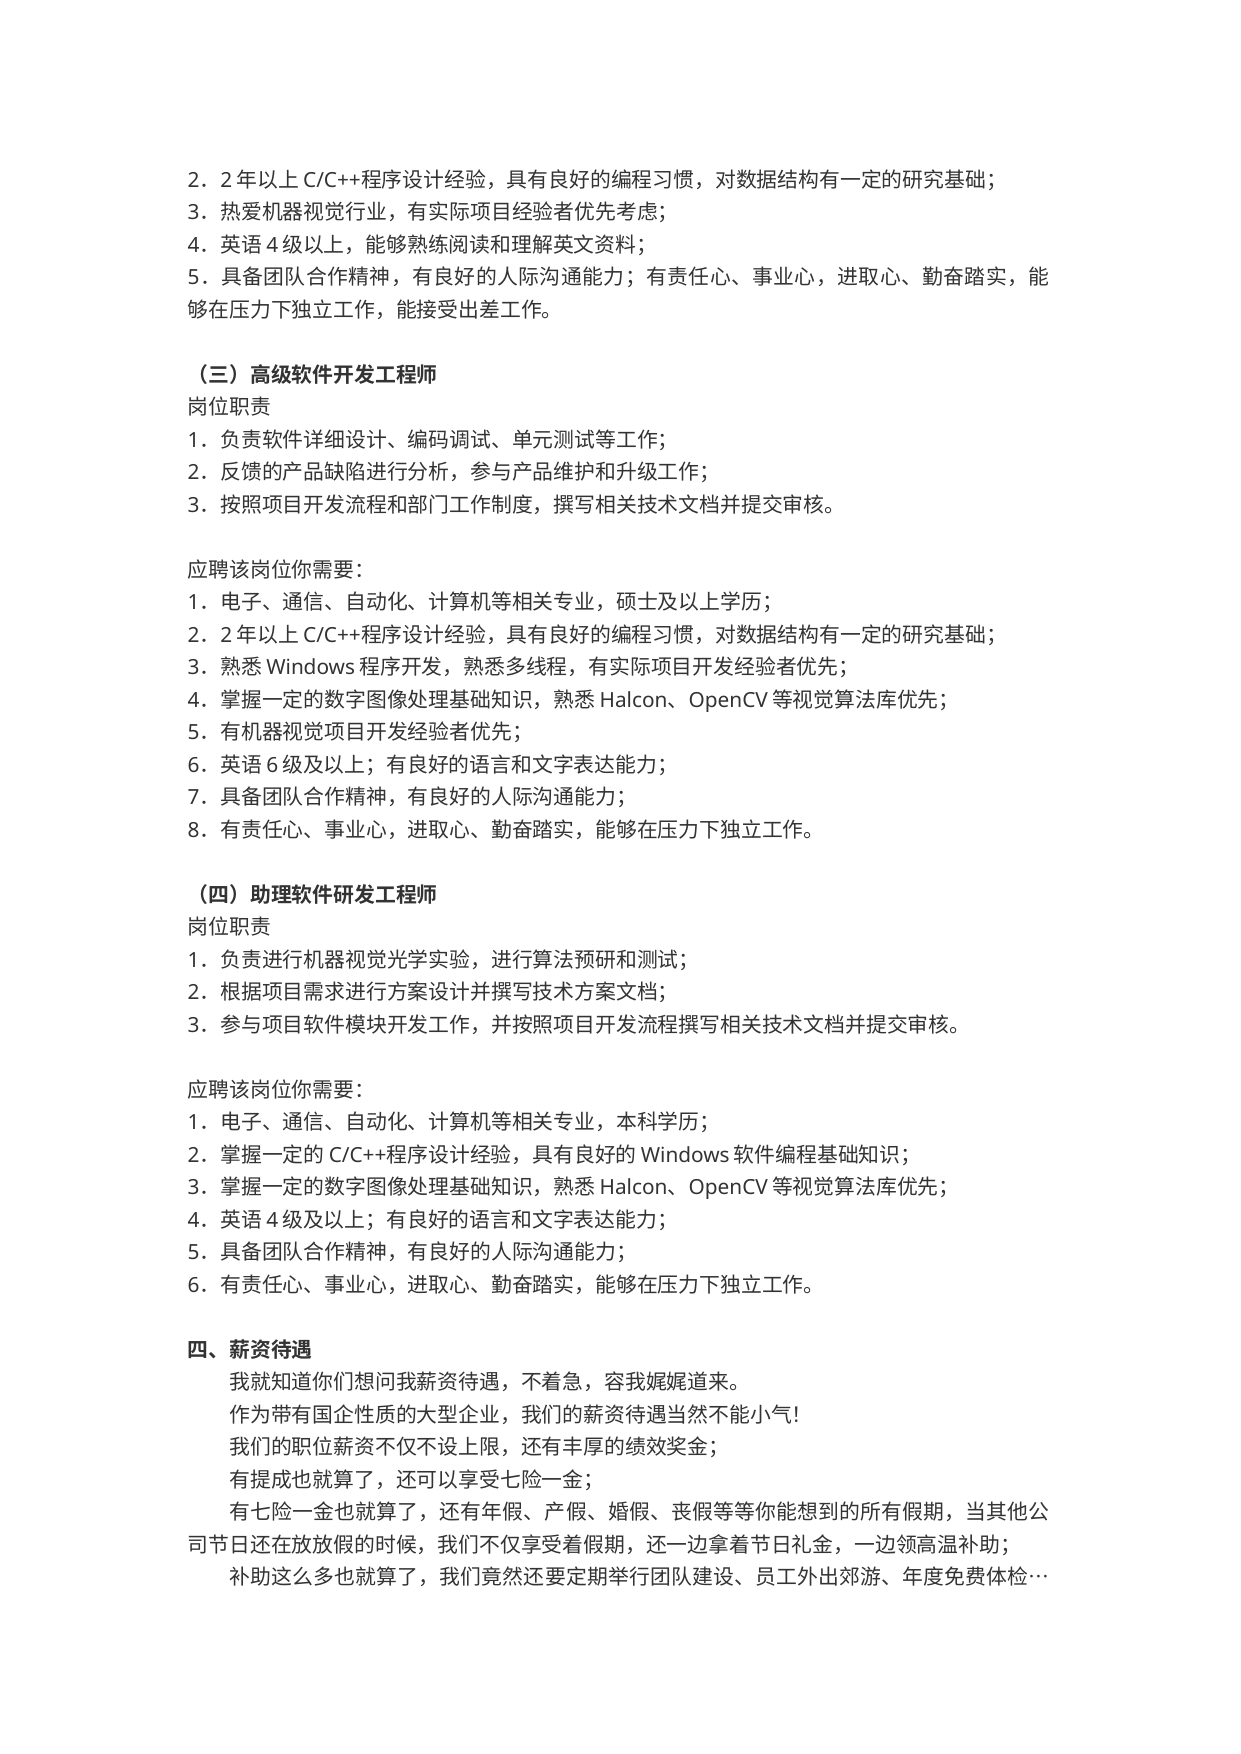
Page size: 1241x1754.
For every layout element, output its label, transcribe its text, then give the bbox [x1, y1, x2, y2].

text （四）助理软件研发工程师 [187, 877, 1053, 909]
text 应聘该岗位你需要： [187, 552, 1053, 584]
text 1．负责进行机器视觉光学实验，进行算法预研和测试； [187, 942, 1053, 974]
text 1．负责软件详细设计、编码调试、单元测试等工作； [187, 422, 1053, 454]
text 2．根据项目需求进行方案设计并撰写技术方案文档； [187, 974, 1053, 1007]
text 我们的职位薪资不仅不设上限，还有丰厚的绩效奖金； [187, 1429, 1053, 1462]
text 5．具备团队合作精神，有良好的人际沟通能力；有责任心、事业心，进取心、勤奋踏实，能够在压力下独立工作，能接受出差工作。 [187, 259, 1053, 324]
text 3．参与项目软件模块开发工作，并按照项目开发流程撰写相关技术文档并提交审核。 [187, 1007, 1053, 1039]
text 4．英语4级及以上；有良好的语言和文字表达能力； [187, 1202, 1053, 1234]
text 3．按照项目开发流程和部门工作制度，撰写相关技术文档并提交审核。 [187, 487, 1053, 519]
text 2．2年以上C/C++程序设计经验，具有良好的编程习惯，对数据结构有一定的研究基础； [187, 162, 1053, 194]
text 1．电子、通信、自动化、计算机等相关专业，硕士及以上学历； [187, 584, 1053, 617]
text 应聘该岗位你需要： [187, 1072, 1053, 1104]
text 8．有责任心、事业心，进取心、勤奋踏实，能够在压力下独立工作。 [187, 812, 1053, 844]
text 6．有责任心、事业心，进取心、勤奋踏实，能够在压力下独立工作。 [187, 1267, 1053, 1299]
text 四、薪资待遇 [187, 1332, 1053, 1364]
text 3．热爱机器视觉行业，有实际项目经验者优先考虑； [187, 194, 1053, 227]
text 岗位职责 [187, 389, 1053, 422]
text 作为带有国企性质的大型企业，我们的薪资待遇当然不能小气！ [187, 1397, 1053, 1429]
text 岗位职责 [187, 909, 1053, 942]
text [187, 1559, 1053, 1592]
text 有七险一金也就算了，还有年假、产假、婚假、丧假等等你能想到的所有假期，当其他公司节日还在放放假的时候，我们不仅享受着假期，还一边拿着节日礼金，一边领高温补助； [187, 1494, 1053, 1559]
text 7．具备团队合作精神，有良好的人际沟通能力； [187, 779, 1053, 812]
text 3．掌握一定的数字图像处理基础知识，熟悉Halcon、OpenCV等视觉算法库优先； [187, 1169, 1053, 1202]
text （三）高级软件开发工程师 [187, 357, 1053, 389]
text 2．掌握一定的C/C++程序设计经验，具有良好的Windows软件编程基础知识； [187, 1137, 1053, 1169]
text 5．有机器视觉项目开发经验者优先； [187, 714, 1053, 747]
text 1．电子、通信、自动化、计算机等相关专业，本科学历； [187, 1104, 1053, 1137]
text 4．英语4级以上，能够熟练阅读和理解英文资料； [187, 227, 1053, 259]
text 5．具备团队合作精神，有良好的人际沟通能力； [187, 1234, 1053, 1267]
text 2．2年以上C/C++程序设计经验，具有良好的编程习惯，对数据结构有一定的研究基础； [187, 617, 1053, 649]
text 我就知道你们想问我薪资待遇，不着急，容我娓娓道来。 [187, 1364, 1053, 1397]
text 有提成也就算了，还可以享受七险一金； [187, 1462, 1053, 1494]
text 6．英语6级及以上；有良好的语言和文字表达能力； [187, 747, 1053, 779]
text 3．熟悉Windows程序开发，熟悉多线程，有实际项目开发经验者优先； [187, 649, 1053, 682]
text 4．掌握一定的数字图像处理基础知识，熟悉Halcon、OpenCV等视觉算法库优先； [187, 682, 1053, 714]
text 2．反馈的产品缺陷进行分析，参与产品维护和升级工作； [187, 454, 1053, 487]
